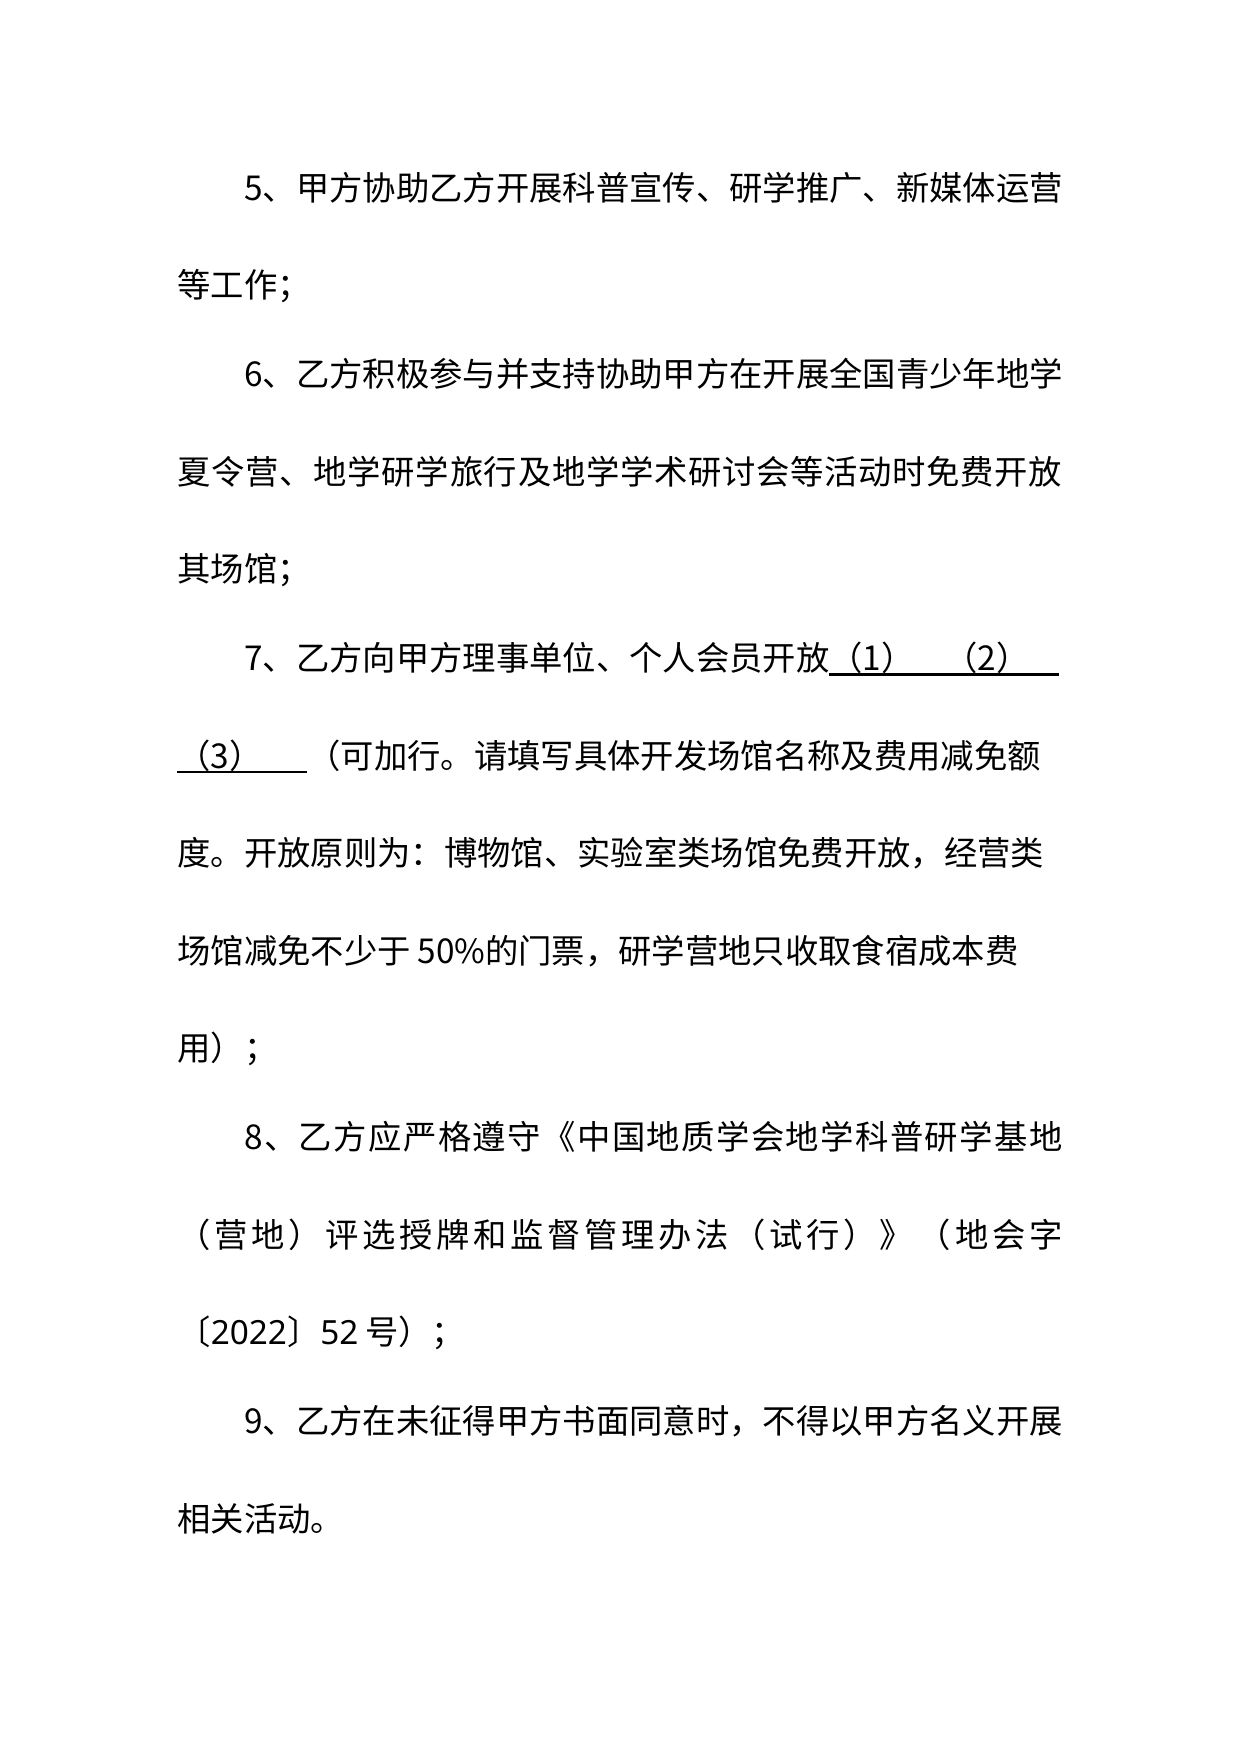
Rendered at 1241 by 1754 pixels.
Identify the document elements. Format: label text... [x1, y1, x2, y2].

text 7、乙方向甲方理事单位、个人会员开放（1） （2） （3） （可加行。请填写具体开发场馆名称及费用减免额度。开放原则为：博物馆、实验室类场馆免费开放，经营类场馆减免不少于50%的门票，研学营地只收取食宿成本费用）； [177, 624, 1063, 1079]
text 5、甲方协助乙方开展科普宣传、研学推广、新媒体运营等工作； [177, 153, 1063, 316]
text 8、乙方应严格遵守《中国地质学会地学科普研学基地（营地）评选授牌和监督管理办法（试行）》（地会字〔2022〕52号）； [177, 1103, 1063, 1363]
text 6、乙方积极参与并支持协助甲方在开展全国青少年地学夏令营、地学研学旅行及地学学术研讨会等活动时免费开放其场馆； [177, 340, 1063, 600]
text 9、乙方在未征得甲方书面同意时，不得以甲方名义开展相关活动。 [177, 1387, 1063, 1549]
